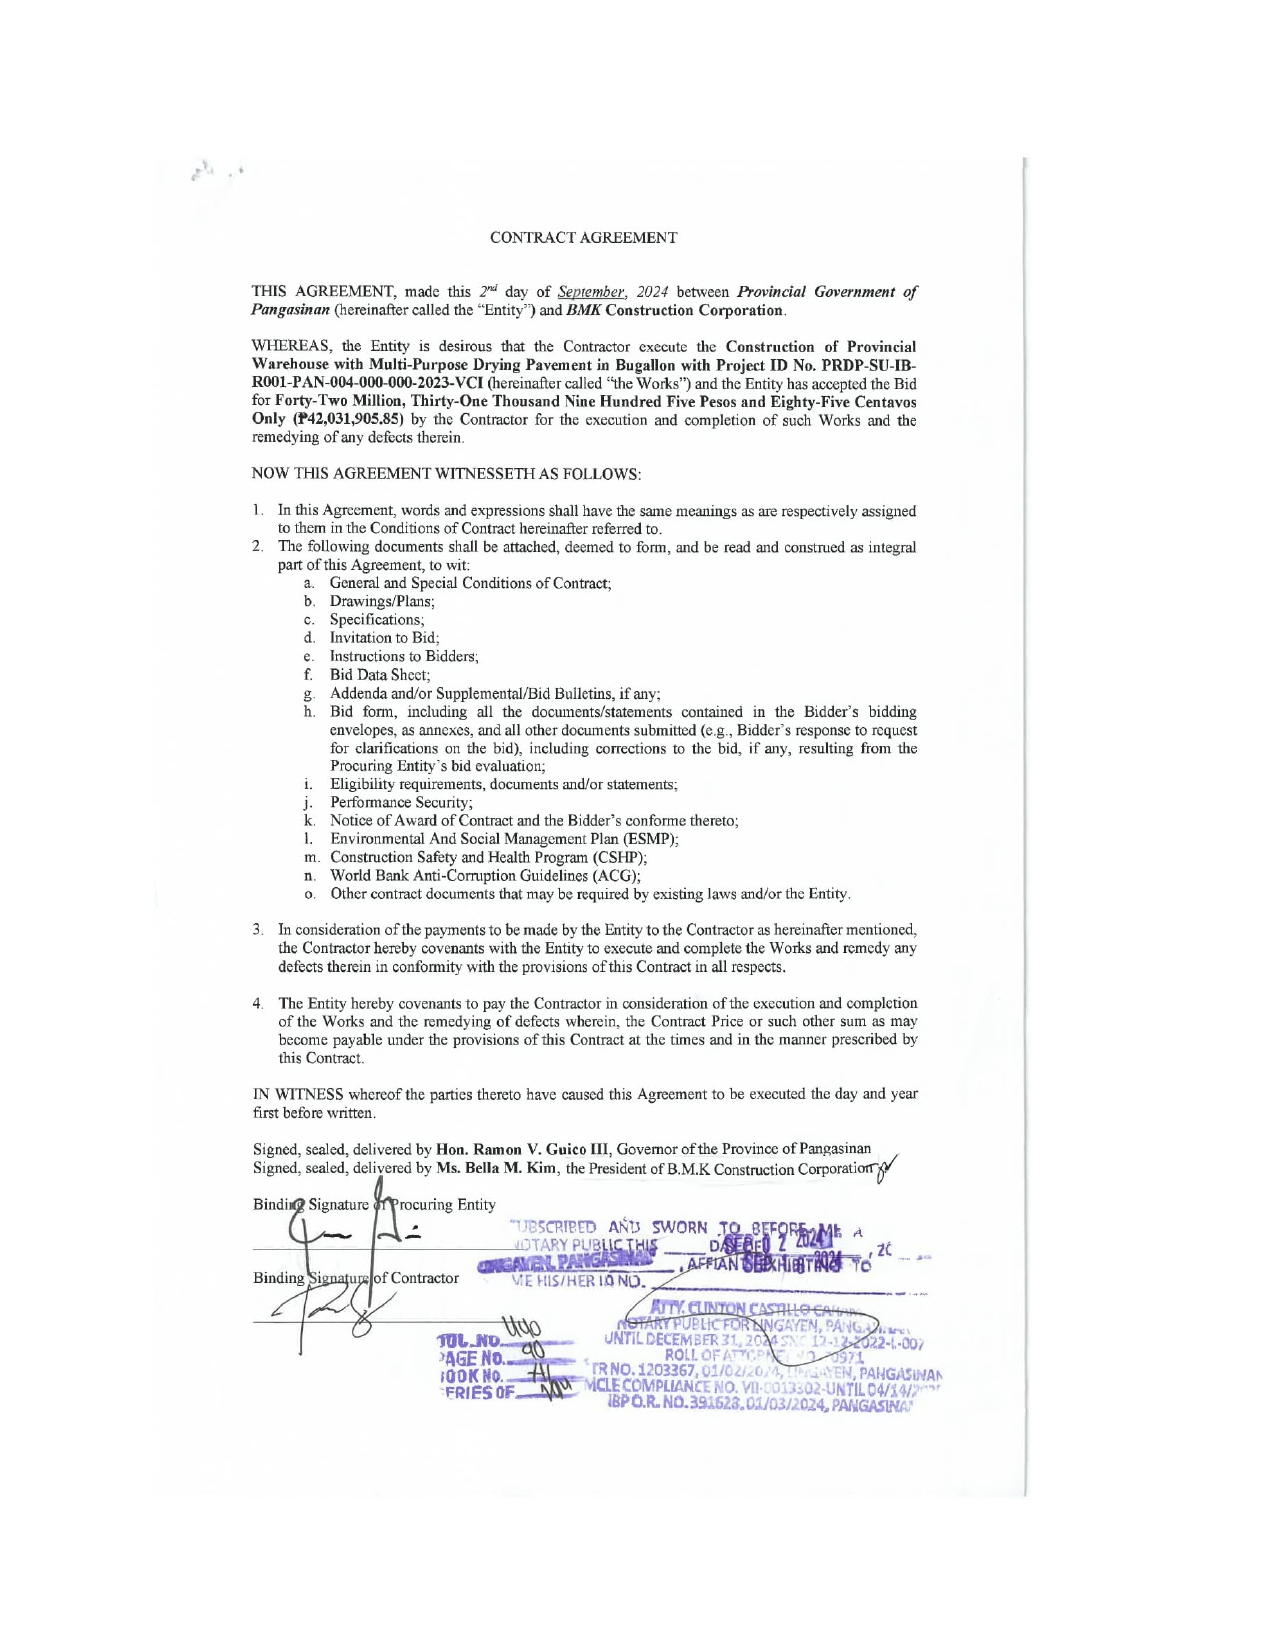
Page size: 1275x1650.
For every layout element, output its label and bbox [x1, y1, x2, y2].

picture [150, 150, 1033, 1500]
